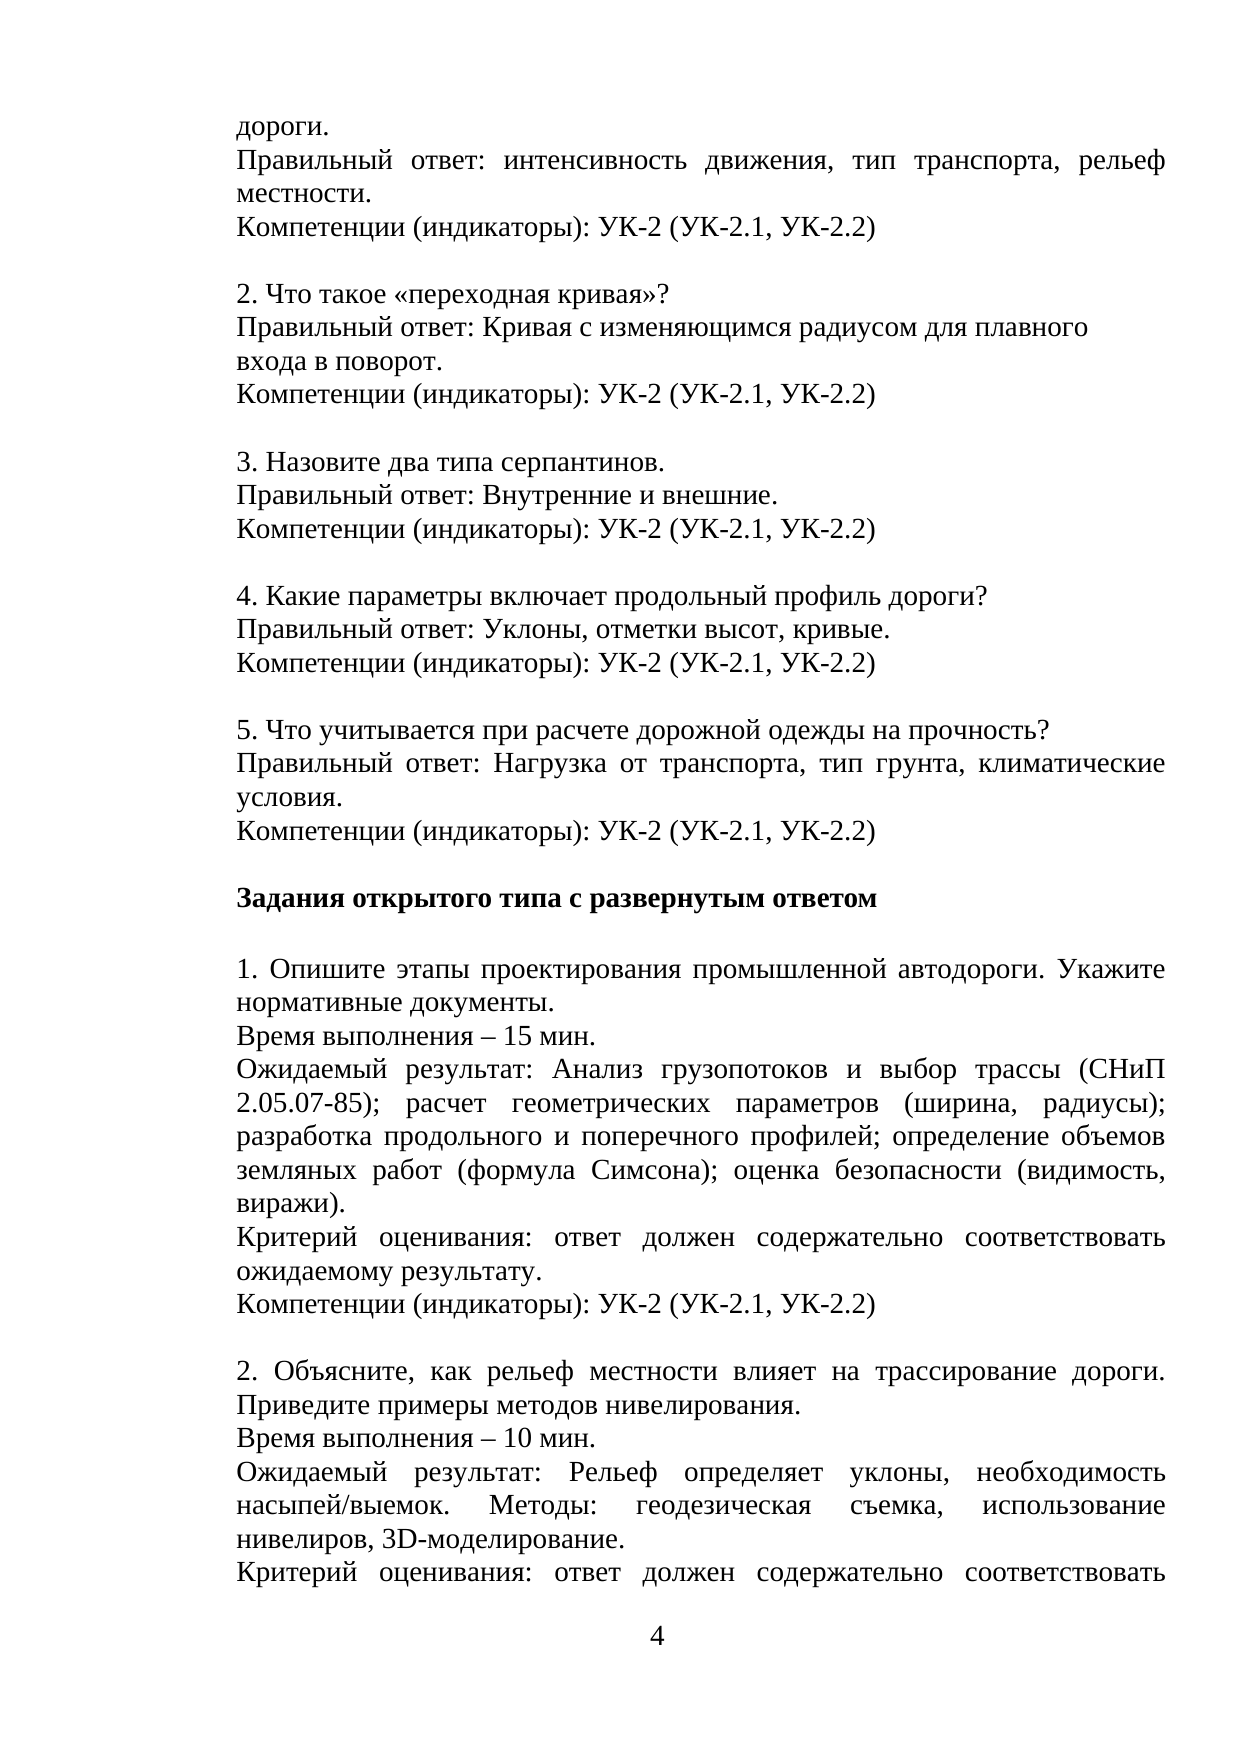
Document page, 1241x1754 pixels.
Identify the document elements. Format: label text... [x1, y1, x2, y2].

text Компетенции (индикаторы): УК-2 (УК-2.1, УК-2.2) [236, 377, 1166, 410]
text Компетенции (индикаторы): УК-2 (УК-2.1, УК-2.2) [236, 209, 1166, 242]
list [236, 108, 1166, 142]
list Правильный ответ: Нагрузка от транспорта, тип грунта, климатические условия. [236, 746, 1166, 813]
subtitle Задания открытого типа с развернутым ответом [236, 880, 1166, 913]
list Правильный ответ: Кривая с изменяющимся радиусом для плавного входа в поворот. [236, 309, 1166, 377]
list 5. Что учитывается при расчете дорожной одежды на прочность? [236, 712, 1166, 746]
text Компетенции (индикаторы): УК-2 (УК-2.1, УК-2.2) [236, 645, 1166, 678]
list Правильный ответ: Уклоны, отметки высот, кривые. [236, 611, 1166, 645]
list 3. Назовите два типа серпантинов. [236, 444, 1166, 477]
list 4. Какие параметры включает продольный профиль дороги? [236, 578, 1166, 611]
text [236, 1554, 1166, 1588]
text Компетенции (индикаторы): УК-2 (УК-2.1, УК-2.2) [236, 813, 1166, 846]
list Ожидаемый результат: Рельеф определяет уклоны, необходимость насыпей/выемок. Методы: геодезическая съемка, использование нивелиров, 3D-моделирование. [236, 1454, 1166, 1554]
list 2. Что такое «переходная кривая»? [236, 276, 1166, 309]
text Компетенции (индикаторы): УК-2 (УК-2.1, УК-2.2) [236, 1286, 1166, 1320]
list Ожидаемый результат: Анализ грузопотоков и выбор трассы (СНиП 2.05.07-85); расчет геометрических параметров (ширина, радиусы); разработка продольного и поперечного профилей; определение объемов земляных работ (формула Симсона); оценка безопасности (видимость, виражи). [236, 1051, 1166, 1219]
list Правильный ответ: Внутренние и внешние. [236, 477, 1166, 511]
list Правильный ответ: интенсивность движения, тип транспорта, рельеф местности. [236, 142, 1166, 209]
text Компетенции (индикаторы): УК-2 (УК-2.1, УК-2.2) [236, 511, 1166, 544]
list Время выполнения – 10 мин. [236, 1420, 1166, 1454]
list 2. Объясните, как рельеф местности влияет на трассирование дороги. Приведите примеры методов нивелирования. [236, 1353, 1166, 1420]
list 1. Опишите этапы проектирования промышленной автодороги. Укажите нормативные документы. [236, 951, 1166, 1018]
text Критерий оценивания: ответ должен содержательно соответствовать ожидаемому результату. [236, 1219, 1166, 1286]
list Время выполнения – 15 мин. [236, 1018, 1166, 1051]
